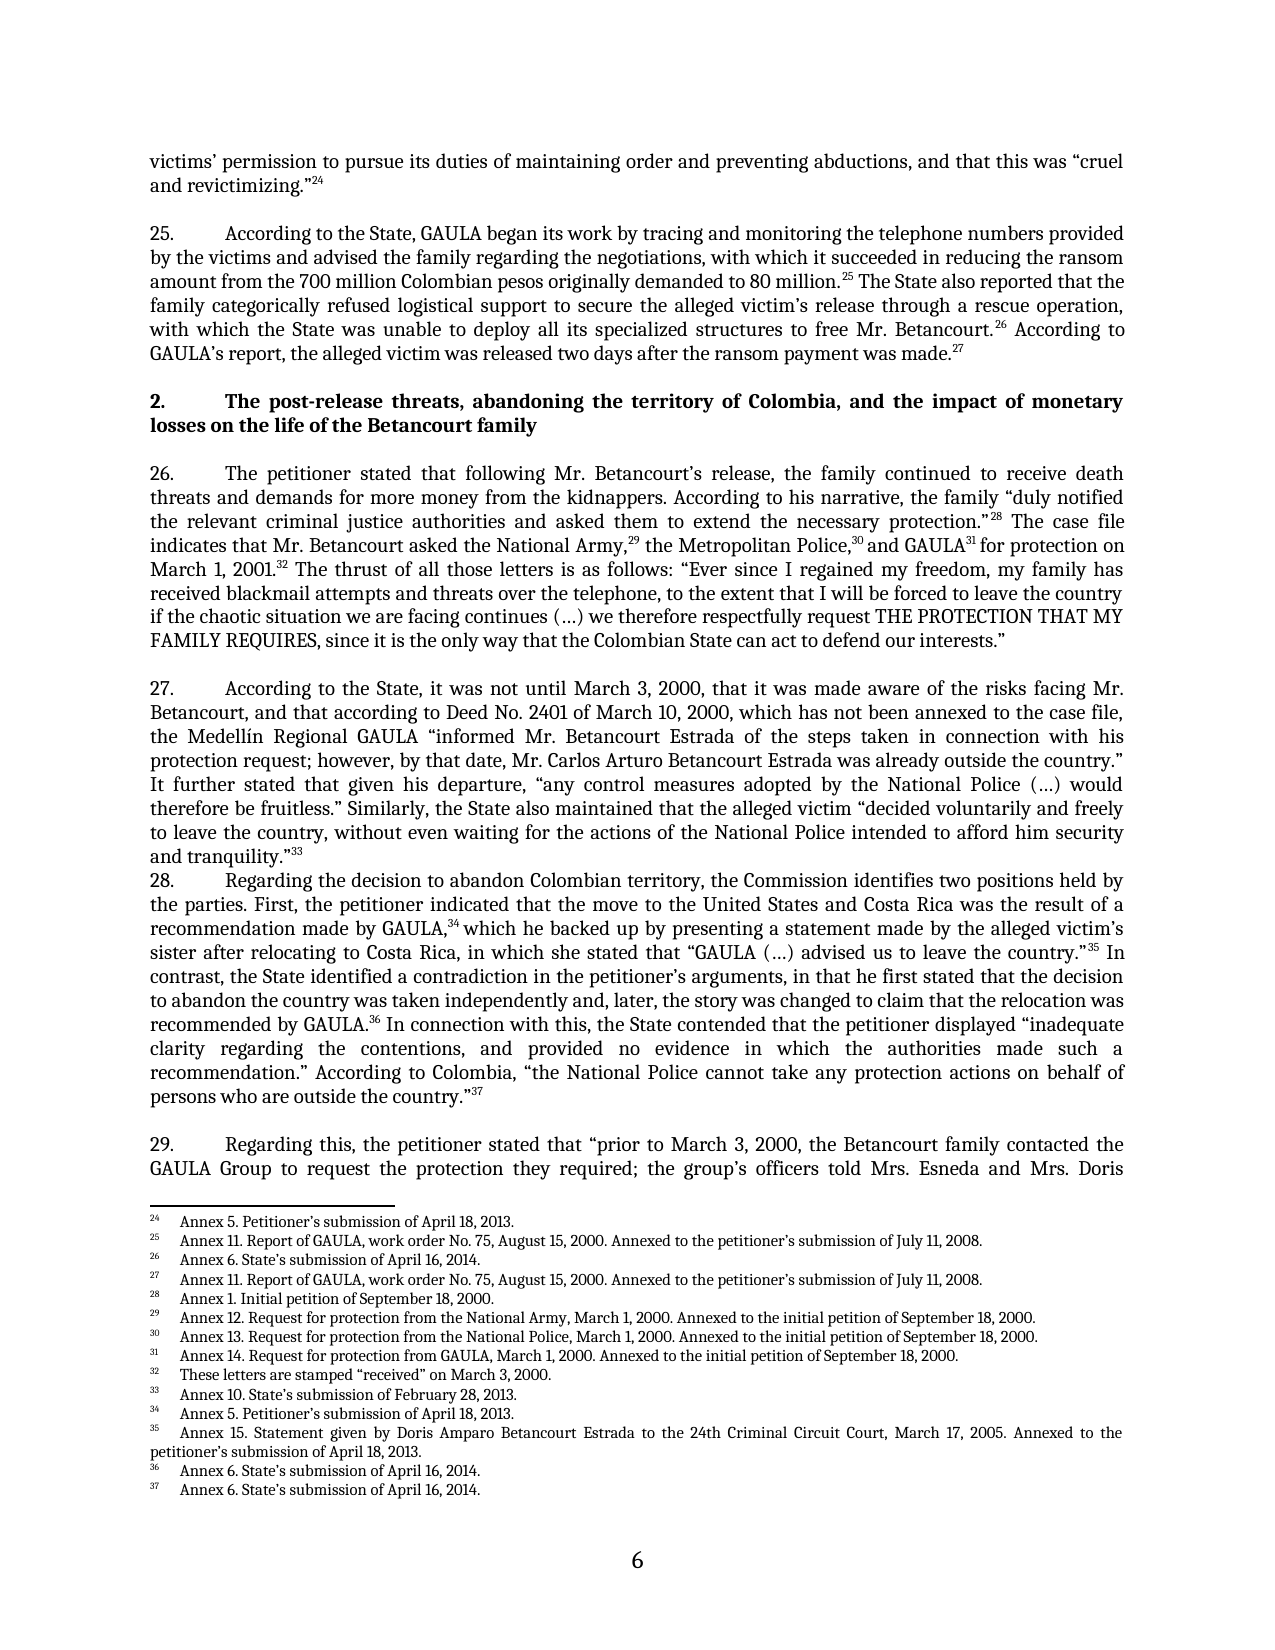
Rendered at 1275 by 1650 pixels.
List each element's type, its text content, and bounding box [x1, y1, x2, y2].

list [150, 150, 1125, 198]
list The petitioner stated that following Mr. Betancourt’s release, the family continued to receive death threats and demands for more money from the kidnappers. According to his narrative, the family “duly notified the relevant criminal justice authorities and asked them to extend the necessary protection.” The case file indicates that Mr. Betancourt asked the National Army, the Metropolitan Police, and GAULA for protection on March 1, 2001. The thrust of all those letters is as follows: “Ever since I regained my freedom, my family has received blackmail attempts and threats over the telephone, to the extent that I will be forced to leave the country if the chaotic situation we are facing continues (…) we therefore respectfully request THE PROTECTION THAT MY FAMILY REQUIRES, since it is the only way that the Colombian State can act to defend our interests.” [150, 461, 1125, 653]
subtitle The post-release threats, abandoning the territory of Colombia, and the impact of monetary losses on the life of the Betancourt family [150, 389, 1125, 437]
list According to the State, GAULA began its work by tracing and monitoring the telephone numbers provided by the victims and advised the family regarding the negotiations, with which it succeeded in reducing the ransom amount from the 700 million Colombian pesos originally demanded to 80 million. The State also reported that the family categorically refused logistical support to secure the alleged victim’s release through a rescue operation, with which the State was unable to deploy all its specialized structures to free Mr. Betancourt. According to GAULA’s report, the alleged victim was released two days after the ransom payment was made. [150, 222, 1125, 366]
list Regarding the decision to abandon Colombian territory, the Commission identifies two positions held by the parties. First, the petitioner indicated that the move to the United States and Costa Rica was the result of a recommendation made by GAULA, which he backed up by presenting a statement made by the alleged victim’s sister after relocating to Costa Rica, in which she stated that “GAULA (…) advised us to leave the country.” In contrast, the State identified a contradiction in the petitioner’s arguments, in that he first stated that the decision to abandon the country was taken independently and, later, the story was changed to claim that the relocation was recommended by GAULA. In connection with this, the State contended that the petitioner displayed “inadequate clarity regarding the contentions, and provided no evidence in which the authorities made such a recommendation.” According to Colombia, “the National Police cannot take any protection actions on behalf of persons who are outside the country.” [150, 869, 1125, 1108]
list According to the State, it was not until March 3, 2000, that it was made aware of the risks facing Mr. Betancourt, and that according to Deed No. 2401 of March 10, 2000, which has not been annexed to the case file, the Medellín Regional GAULA “informed Mr. Betancourt Estrada of the steps taken in connection with his protection request; however, by that date, Mr. Carlos Arturo Betancourt Estrada was already outside the country.” It further stated that given his departure, “any control measures adopted by the National Police (…) would therefore be fruitless.” Similarly, the State also maintained that the alleged victim “decided voluntarily and freely to leave the country, without even waiting for the actions of the National Police intended to afford him security and tranquility.” [150, 677, 1125, 869]
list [150, 1132, 1125, 1180]
